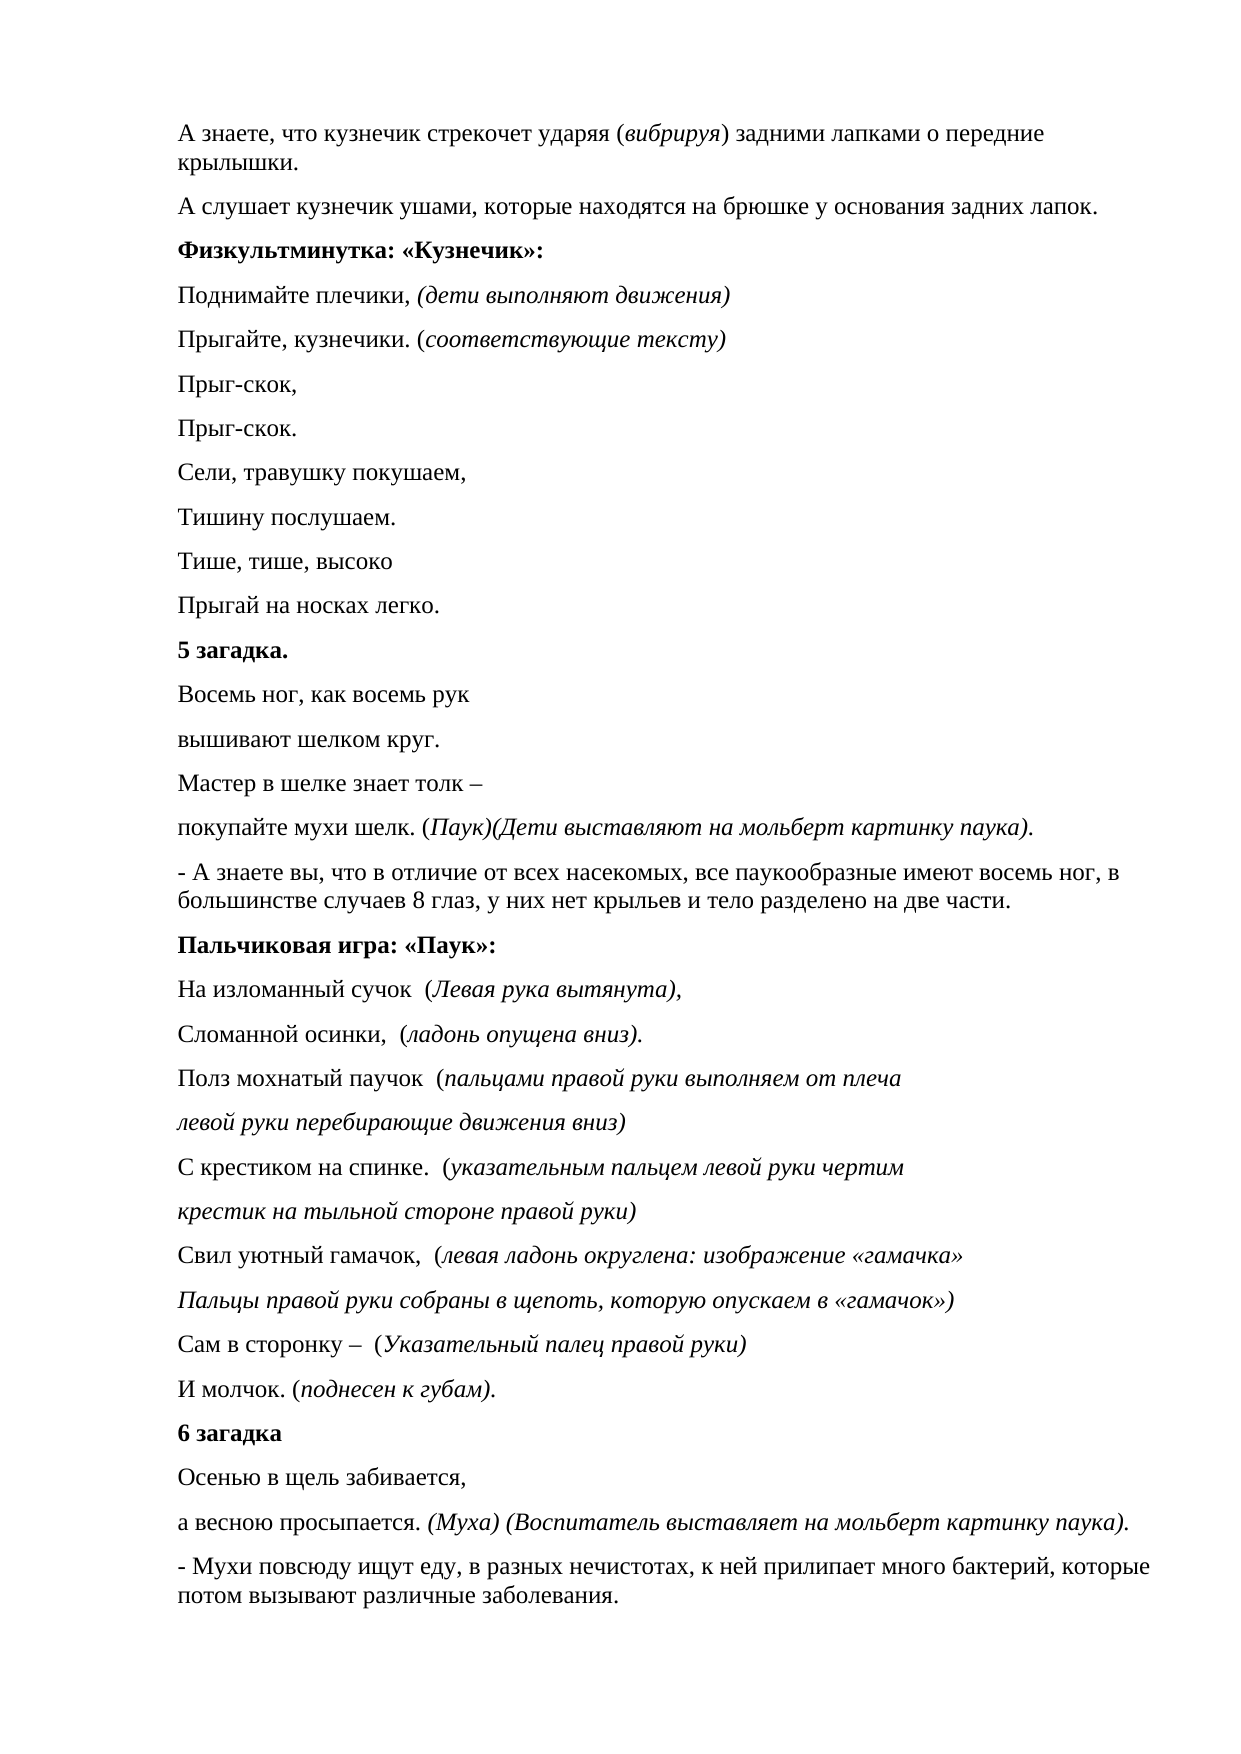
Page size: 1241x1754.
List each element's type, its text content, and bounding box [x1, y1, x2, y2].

text Полз мохнатый паучок (пальцами правой руки выполняем от плеча [177, 1063, 1152, 1092]
text Пальчиковая игра: «Паук»: [177, 930, 1152, 959]
text Поднимайте плечики, (дети выполняют движения) [177, 280, 1152, 309]
text вышивают шелком круг. [177, 724, 1152, 752]
text На изломанный сучок (Левая рука вытянута), [177, 974, 1152, 1003]
text Прыг-скок, [177, 369, 1152, 397]
text Сели, травушку покушаем, [177, 457, 1152, 486]
text Сломанной осинки, (ладонь опущена вниз). [177, 1019, 1152, 1047]
text С крестиком на спинке. (указательным пальцем левой руки чертим [177, 1152, 1152, 1181]
text Восемь ног, как восемь рук [177, 679, 1152, 708]
text 6 загадка [177, 1418, 1152, 1447]
text - А знаете вы, что в отличие от всех насекомых, все паукообразные имеют восемь ног, в большинстве случаев 8 глаз, у них нет крыльев и тело разделено на две части. [177, 857, 1152, 914]
text Сам в сторонку – (Указательный палец правой руки) [177, 1329, 1152, 1358]
text а весною просыпается. (Муха) (Воспитатель выставляет на мольберт картинку паука). [177, 1507, 1152, 1536]
text Тише, тише, высоко [177, 546, 1152, 575]
text крестик на тыльной стороне правой руки) [177, 1196, 1152, 1225]
text - Мухи повсюду ищут еду, в разных нечистотах, к ней прилипает много бактерий, которые потом вызывают различные заболевания. [177, 1551, 1152, 1609]
text Прыг-скок. [177, 413, 1152, 442]
text Прыгай на носках легко. [177, 591, 1152, 619]
text Осенью в щель забивается, [177, 1462, 1152, 1491]
text А знаете, что кузнечик стрекочет ударяя (вибрируя) задними лапками о передние крылышки. [177, 118, 1152, 176]
text левой руки перебирающие движения вниз) [177, 1107, 1152, 1136]
text Пальцы правой руки собраны в щепоть, которую опускаем в «гамачок») [177, 1285, 1152, 1314]
text Физкультминутка: «Кузнечик»: [177, 236, 1152, 264]
text 5 загадка. [177, 635, 1152, 664]
text И молчок. (поднесен к губам). [177, 1374, 1152, 1402]
text покупайте мухи шелк. (Паук)(Дети выставляют на мольберт картинку паука). [177, 812, 1152, 841]
text Тишину послушаем. [177, 502, 1152, 531]
text А слушает кузнечик ушами, которые находятся на брюшке у основания задних лапок. [177, 191, 1152, 220]
text Прыгайте, кузнечики. (соответствующие тексту) [177, 324, 1152, 353]
text Свил уютный гамачок, (левая ладонь округлена: изображение «гамачка» [177, 1241, 1152, 1269]
text Мастер в шелке знает толк – [177, 768, 1152, 797]
